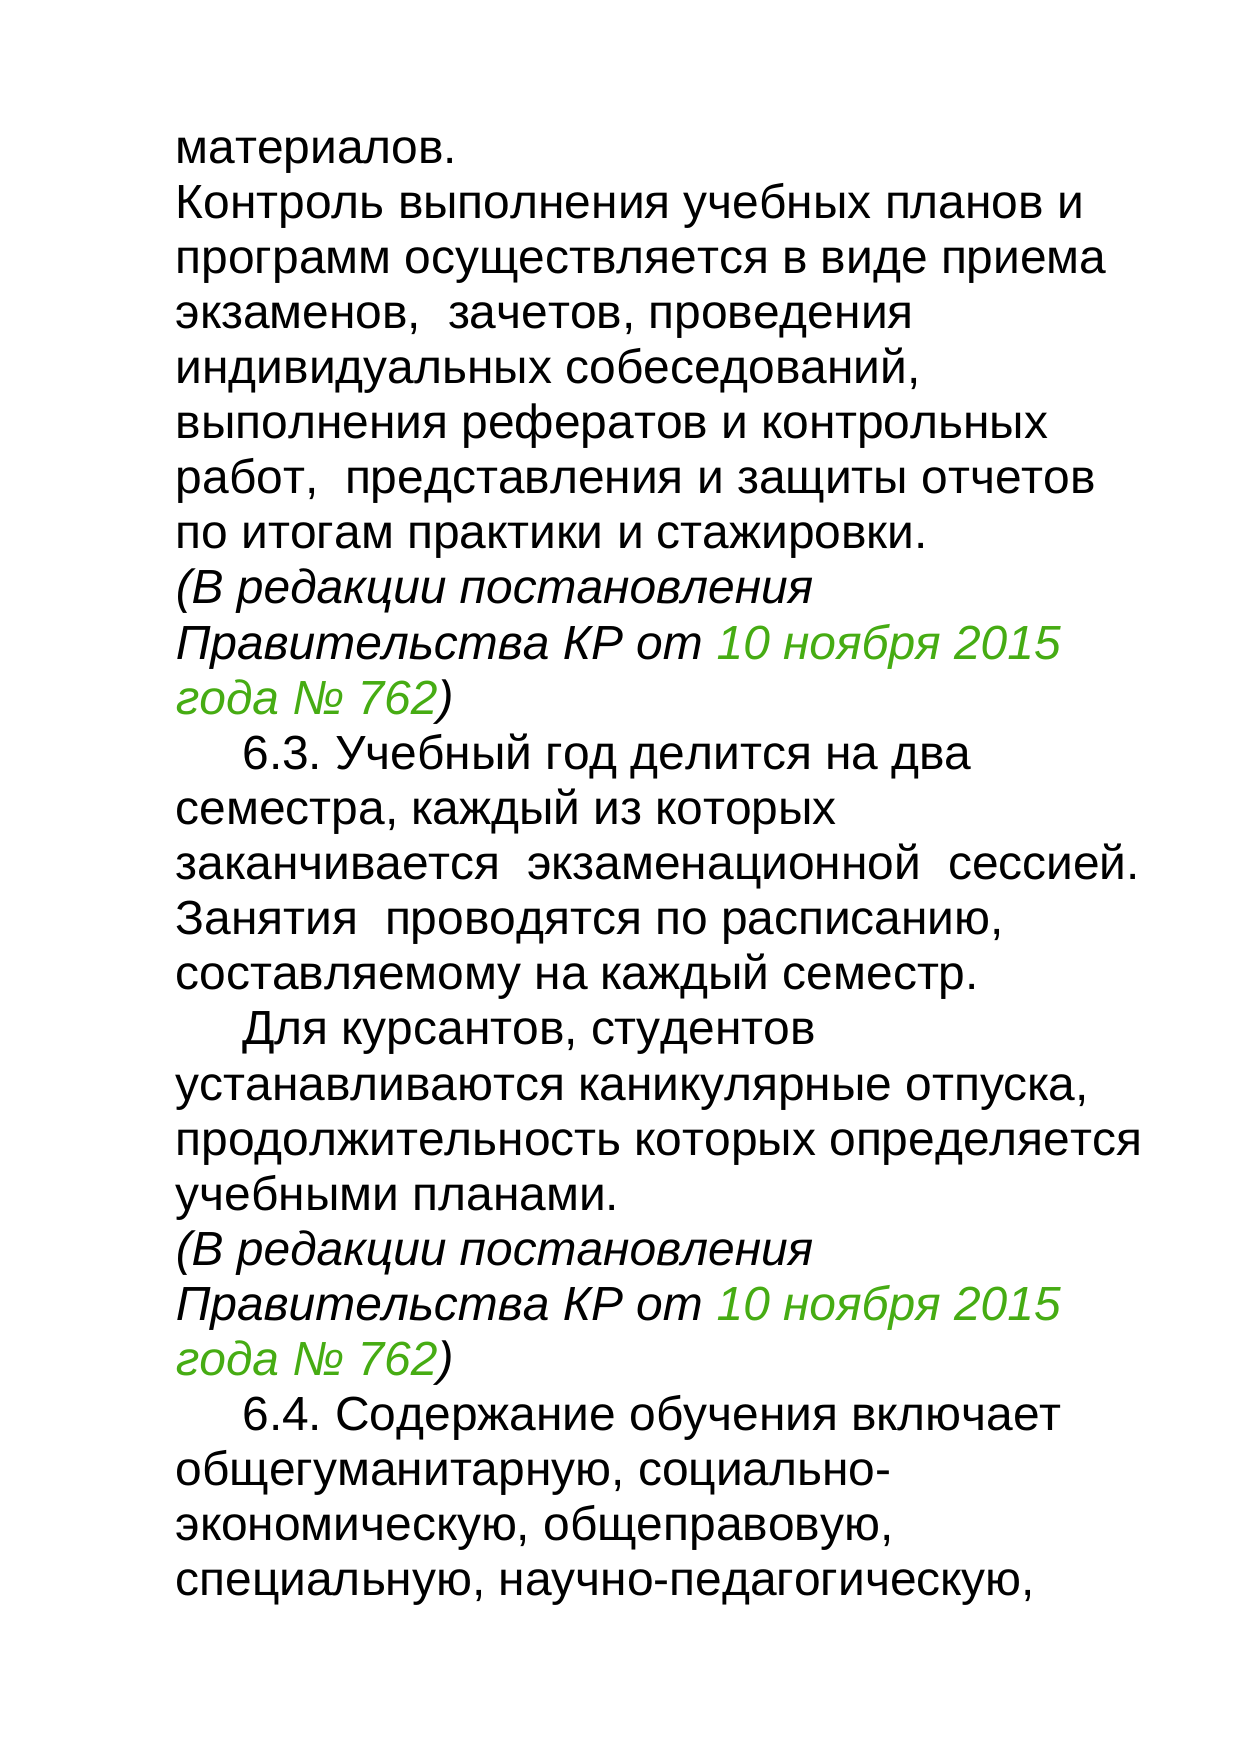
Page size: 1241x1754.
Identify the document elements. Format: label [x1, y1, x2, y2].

table_header [176, 118, 1156, 1606]
